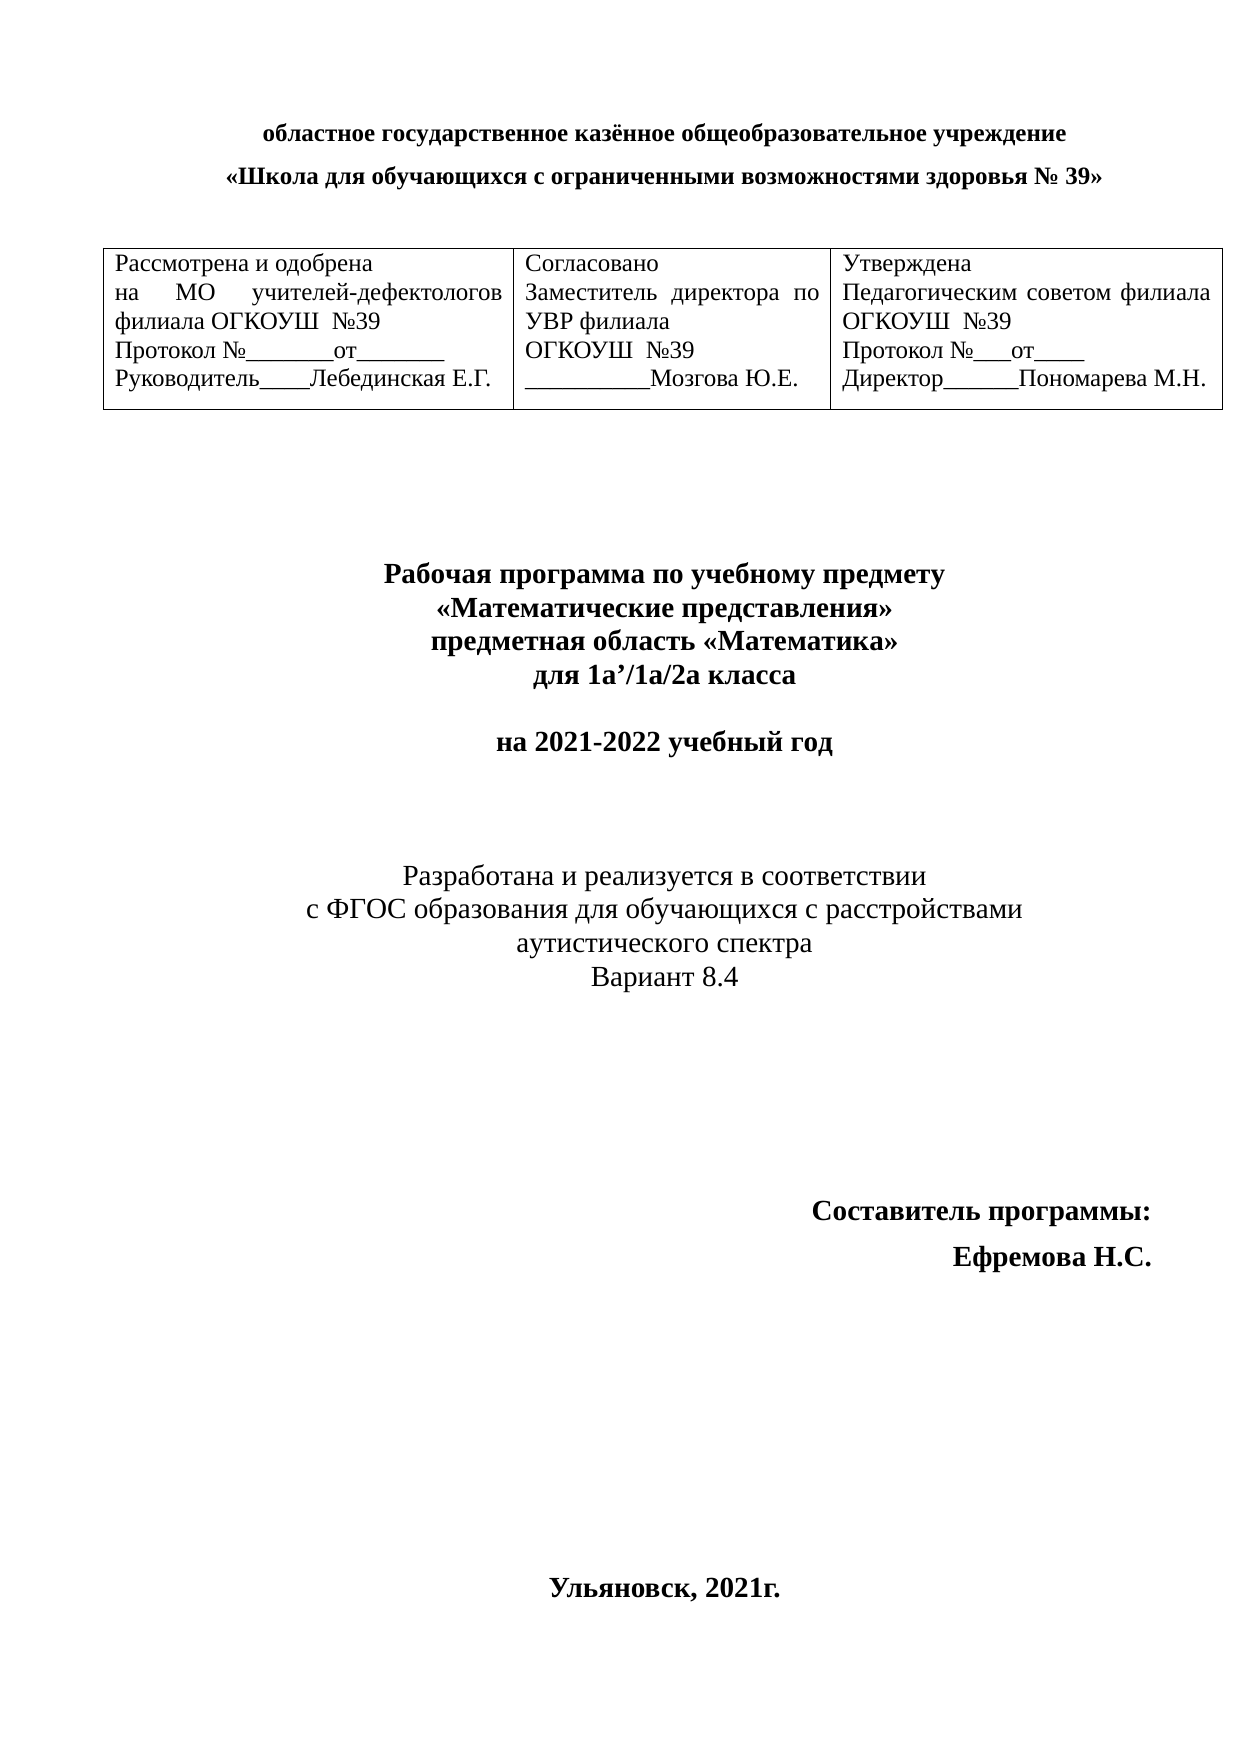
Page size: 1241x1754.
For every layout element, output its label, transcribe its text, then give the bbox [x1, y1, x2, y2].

text Рабочая программа по учебному предмету [177, 556, 1152, 590]
text «Школа для обучающихся с ограниченными возможностями здоровья № 39» [177, 161, 1152, 190]
text Составитель программы: [177, 1193, 1152, 1227]
text «Математические представления» [177, 590, 1152, 623]
text Вариант 8.4 [177, 959, 1152, 992]
table_header Утверждена Педагогическим советом филиала ОГКОУШ №39 Протокол №___от____ Директор______Пономарева М.Н. [831, 249, 1222, 409]
text аутистического спектра [177, 925, 1152, 959]
text Разработана и реализуется в соответствии [177, 858, 1152, 892]
table_header Согласовано Заместитель директора по УВР филиала ОГКОУШ №39 __________Мозгова Ю.Е. [514, 249, 830, 409]
text областное государственное казённое общеобразовательное учреждение [177, 118, 1152, 147]
table_header Рассмотрена и одобрена на МО учителей-дефектологов филиала ОГКОУШ №39 Протокол №_______от_______ Руководитель____Лебединская Е.Г. [104, 249, 513, 409]
text на 2021-2022 учебный год [177, 724, 1152, 757]
text для 1а’/1а/2а класса [177, 657, 1152, 690]
text предметная область «Математика» [177, 623, 1152, 657]
text Ефремова Н.С. [177, 1239, 1152, 1273]
text Ульяновск, 2021г. [177, 1571, 1152, 1604]
text с ФГОС образования для обучающихся с расстройствами [177, 892, 1152, 925]
